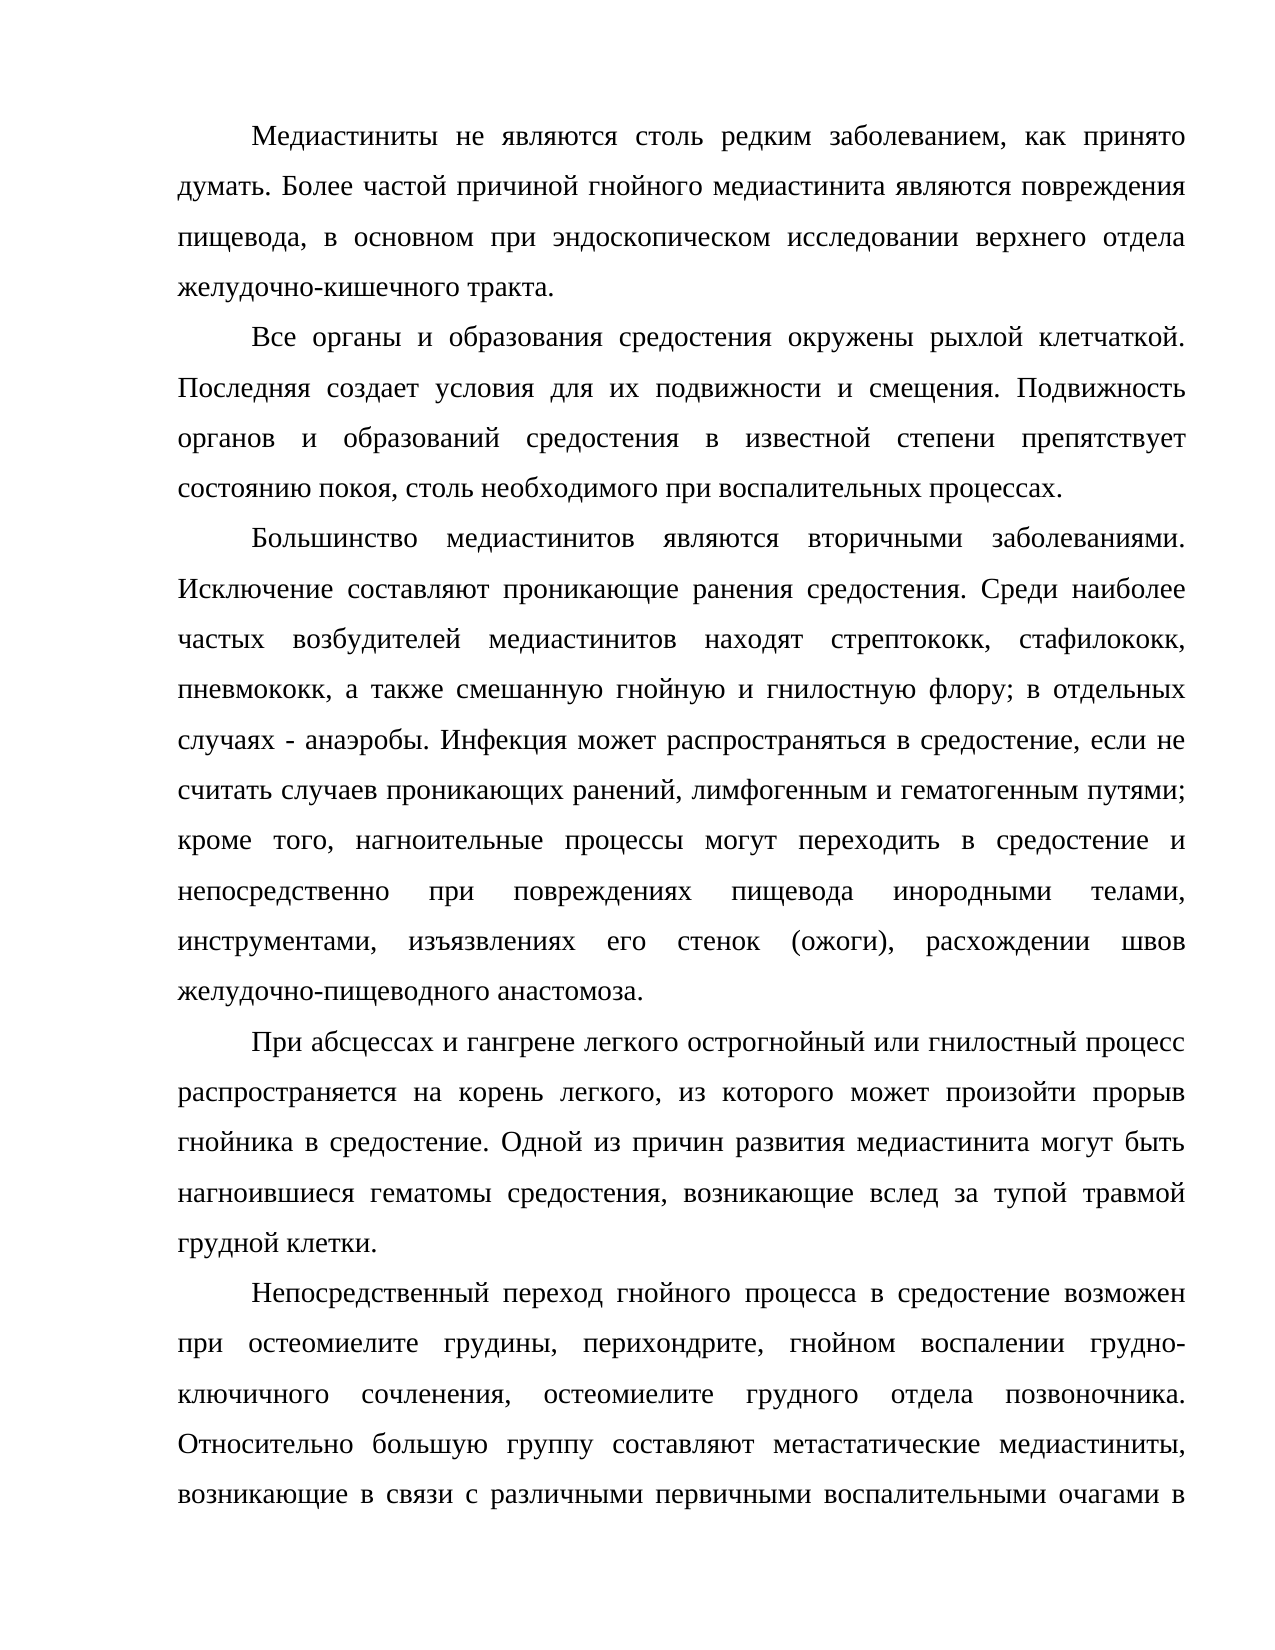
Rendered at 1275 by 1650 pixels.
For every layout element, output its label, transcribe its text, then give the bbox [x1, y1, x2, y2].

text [177, 1275, 1186, 1510]
text Большинство медиастинитов являются вторичными заболеваниями. Исключение составляют проникающие ранения средостения. Среди наиболее частых возбудителей медиастинитов находят стрептококк, стафилококк, пневмококк, а также смешанную гнойную и гнилостную флору; в отдельных случаях - анаэробы. Инфекция может распространяться в средостение, если не считать случаев проникающих ранений, лимфогенным и гематогенным путями; кроме того, нагноительные процессы могут переходить в средостение и непосредственно при повреждениях пищевода инородными телами, инструментами, изъязвлениях его стенок (ожоги), расхождении швов желудочно-пищеводного анастомоза. [177, 521, 1186, 1007]
text Медиастиниты не являются столь редким заболеванием, как принято думать. Более частой причиной гнойного медиастинита являются повреждения пищевода, в основном при эндоскопическом исследовании верхнего отдела желудочно-кишечного тракта. [177, 118, 1186, 303]
text Все органы и образования средостения окружены рыхлой клетчаткой. Последняя создает условия для их подвижности и смещения. Подвижность органов и образований средостения в известной степени препятствует состоянию покоя, столь необходимого при воспалительных процессах. [177, 319, 1186, 504]
text При абсцессах и гангрене легкого острогнойный или гнилостный процесс распространяется на корень легкого, из которого может произойти прорыв гнойника в средостение. Одной из причин развития медиастинита могут быть нагноившиеся гематомы средостения, возникающие вслед за тупой травмой грудной клетки. [177, 1024, 1186, 1258]
